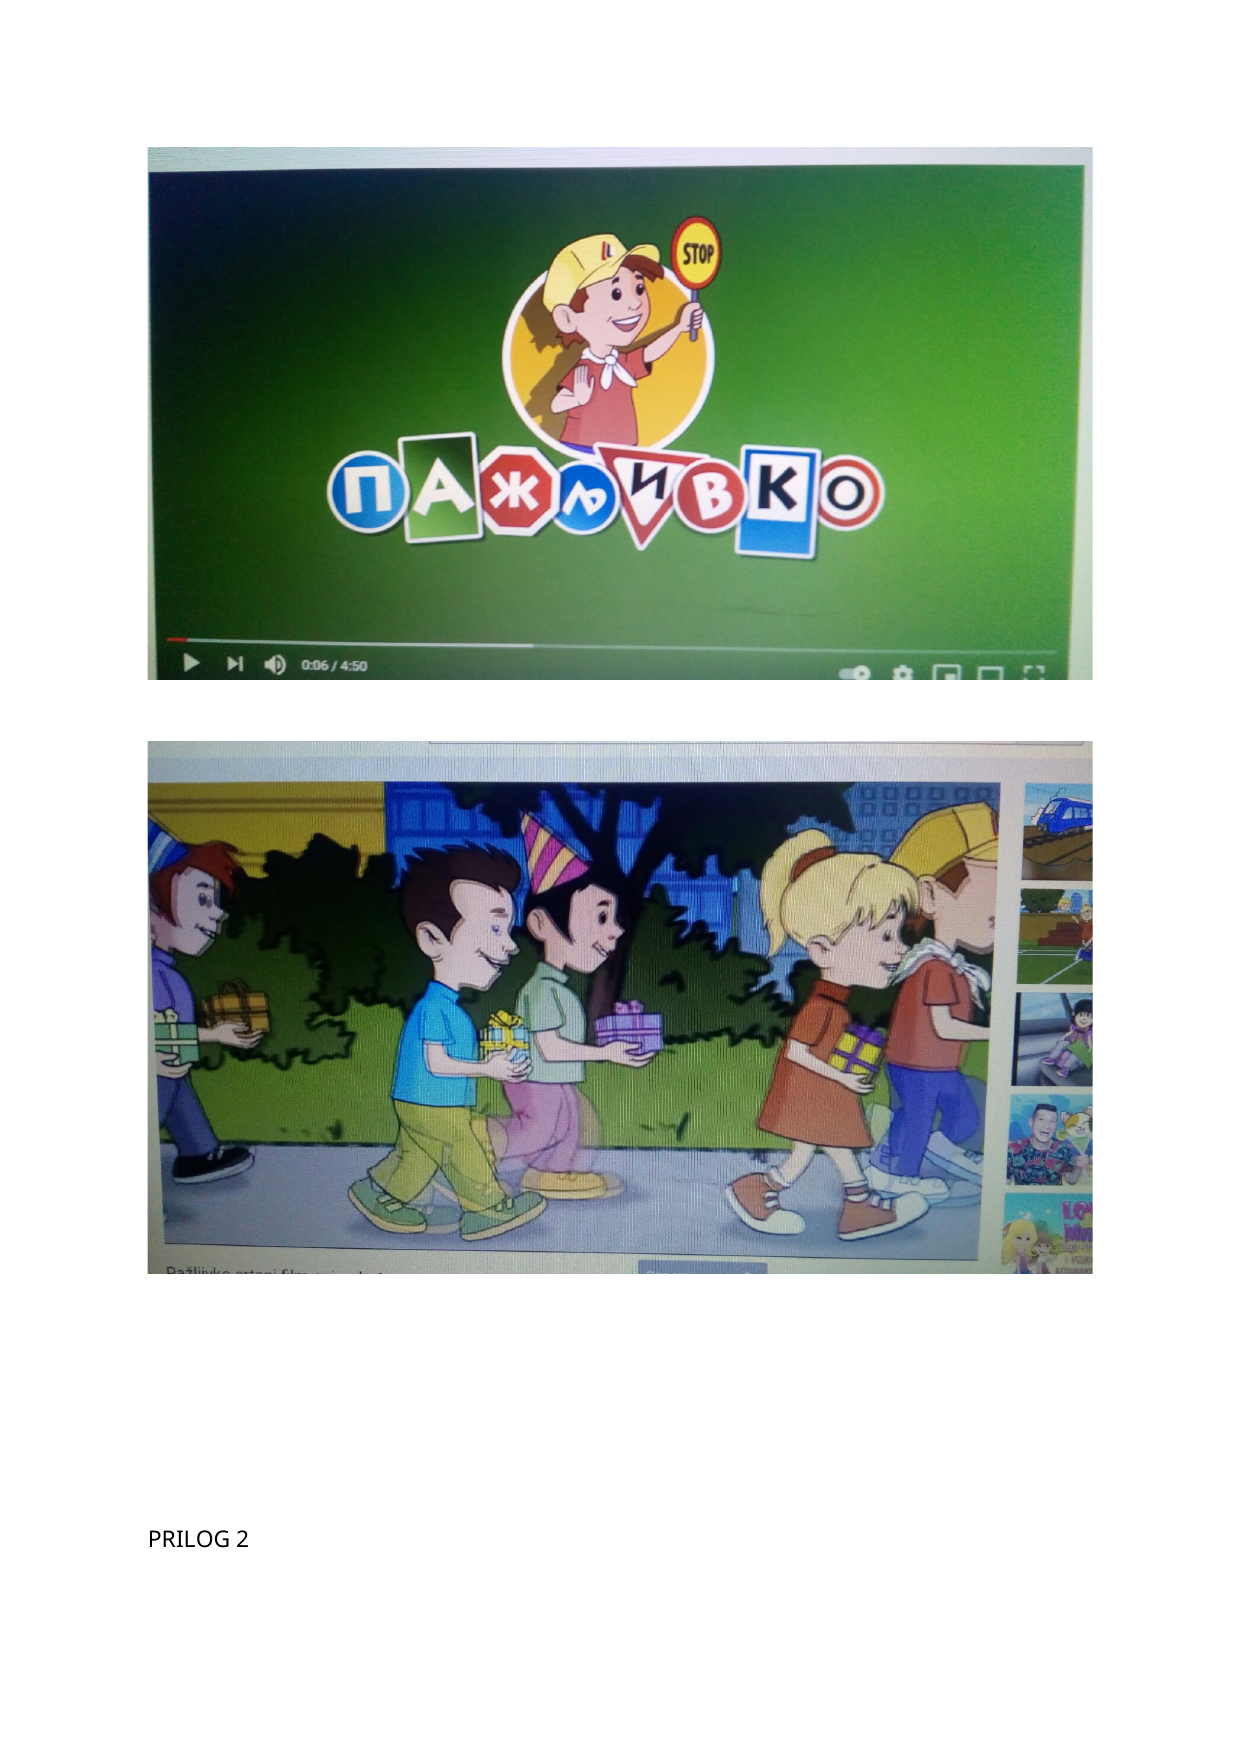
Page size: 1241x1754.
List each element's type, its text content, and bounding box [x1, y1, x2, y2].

picture [147, 147, 1093, 680]
text PRILOG 2 [148, 1523, 1093, 1554]
picture [147, 741, 1093, 1274]
